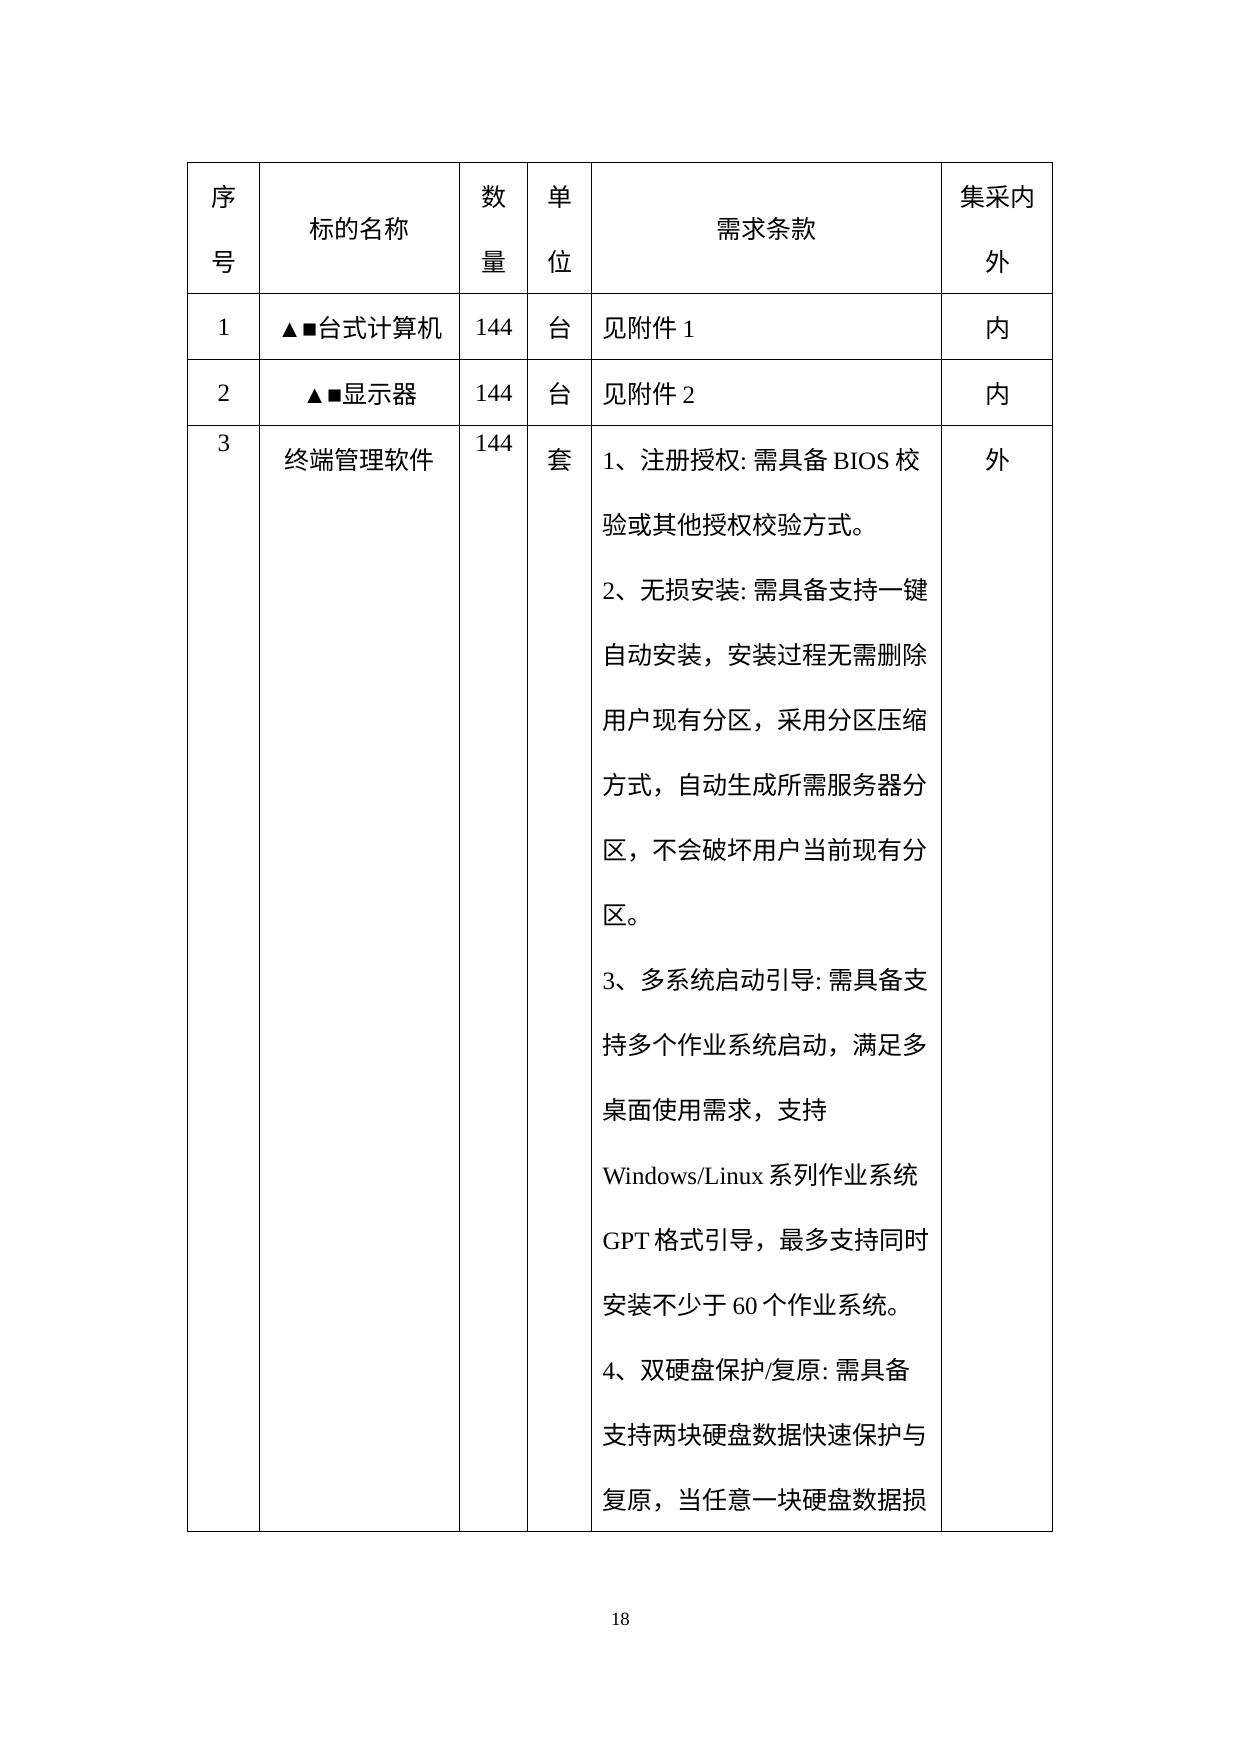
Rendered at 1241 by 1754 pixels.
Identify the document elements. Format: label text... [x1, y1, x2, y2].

table_cell 见附件2 [592, 360, 941, 425]
table_cell 外 [942, 426, 1052, 1531]
table_header 序号 [188, 163, 259, 293]
table_header 需求条款 [592, 163, 941, 293]
table_header 数量 [460, 163, 527, 293]
table_cell 见附件1 [592, 294, 941, 359]
table_cell 144 [460, 294, 527, 359]
table_cell 套 [528, 426, 591, 1531]
table_cell 台 [528, 294, 591, 359]
table_cell 内 [942, 294, 1052, 359]
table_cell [592, 426, 941, 1531]
table_cell 内 [942, 360, 1052, 425]
table_cell 1 [188, 294, 259, 359]
table_cell 终端管理软件 [260, 426, 459, 1531]
table_cell ▲■台式计算机 [260, 294, 459, 359]
table_cell 2 [188, 360, 259, 425]
table_cell ▲■显示器 [260, 360, 459, 425]
table_header 标的名称 [260, 163, 459, 293]
table_cell 3 [188, 426, 259, 1531]
table_cell 台 [528, 360, 591, 425]
table_header 集采内外 [942, 163, 1052, 293]
table_header 单位 [528, 163, 591, 293]
table_cell 144 [460, 360, 527, 425]
table_cell 144 [460, 426, 527, 1531]
